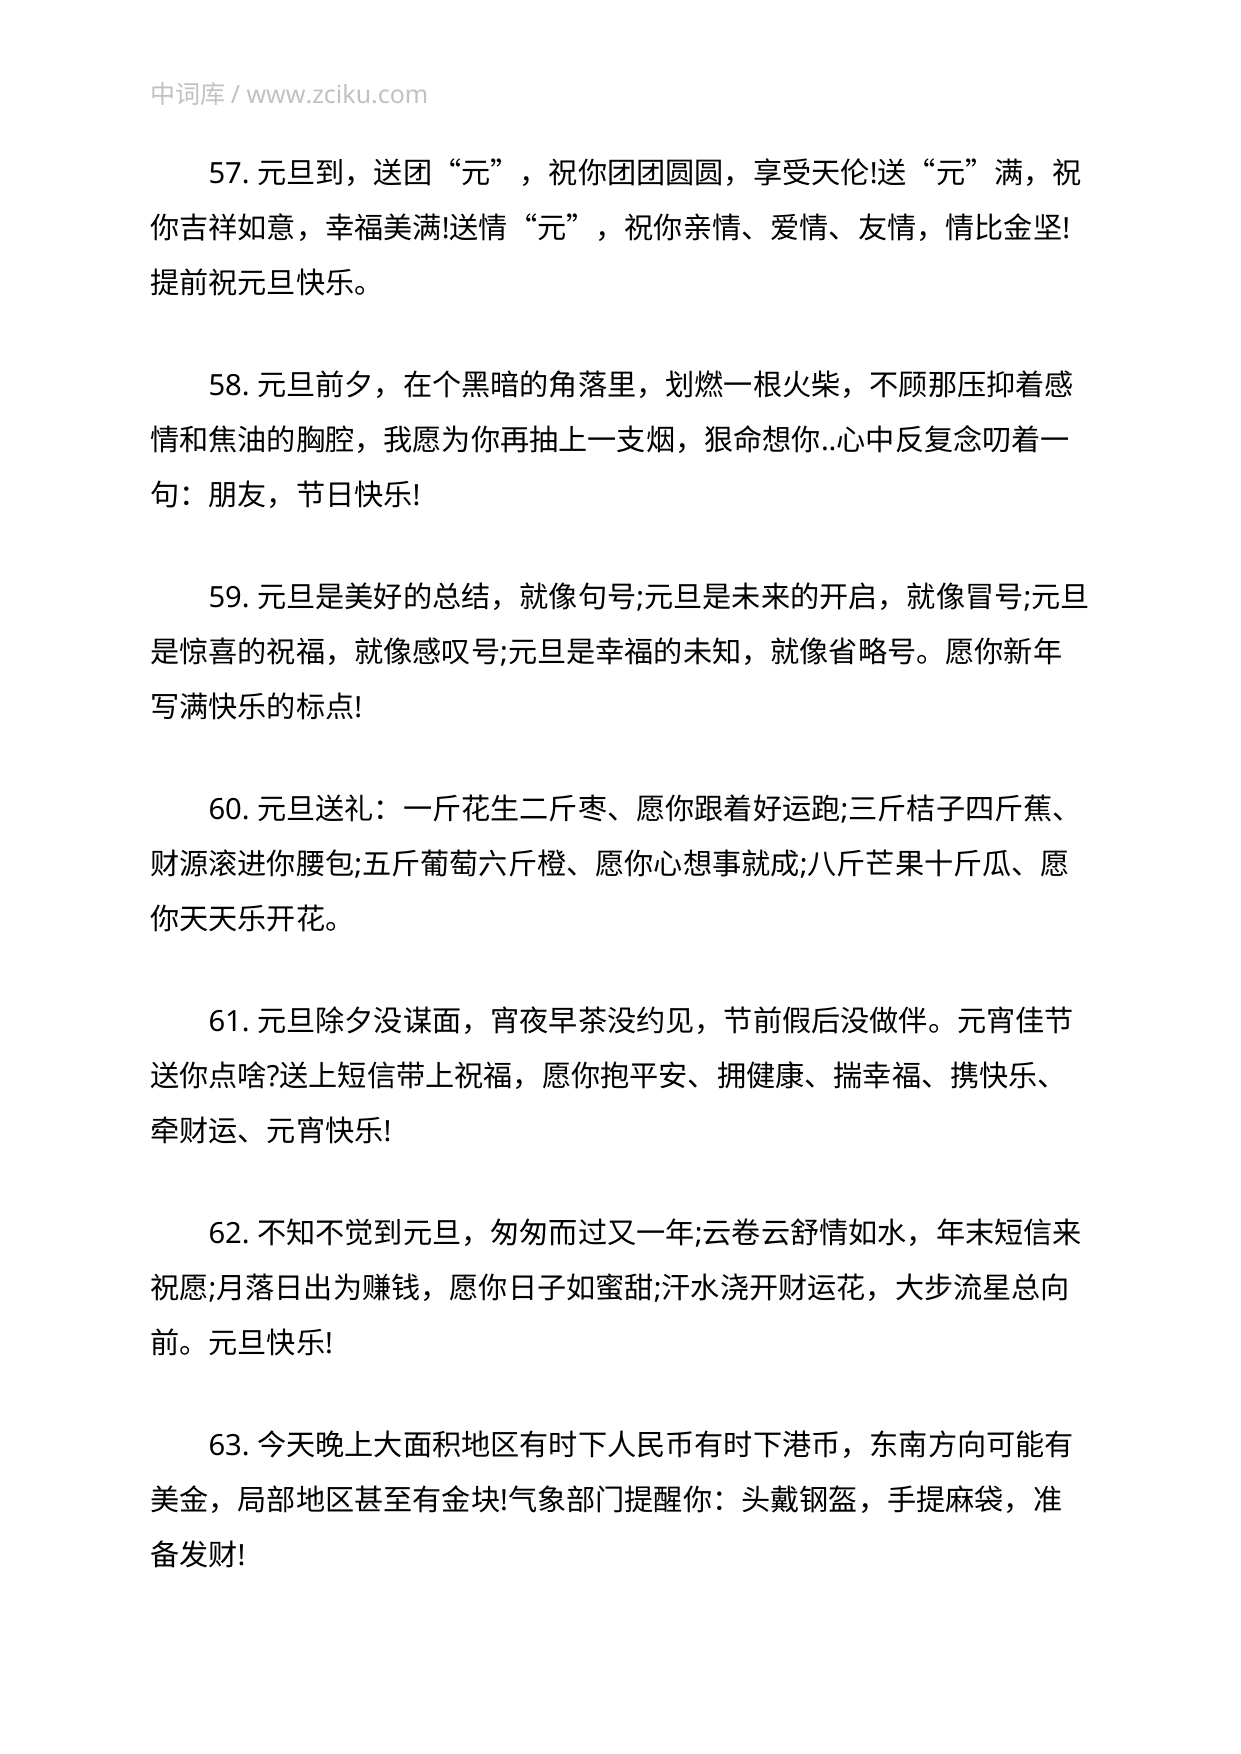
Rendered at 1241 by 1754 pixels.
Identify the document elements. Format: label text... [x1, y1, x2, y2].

text 60. 元旦送礼：一斤花生二斤枣、愿你跟着好运跑;三斤桔子四斤蕉、财源滚进你腰包;五斤葡萄六斤橙、愿你心想事就成;八斤芒果十斤瓜、愿你天天乐开花。 [150, 786, 1090, 938]
text 57. 元旦到，送团“元”，祝你团团圆圆，享受天伦!送“元”满，祝你吉祥如意，幸福美满!送情“元”，祝你亲情、爱情、友情，情比金坚!提前祝元旦快乐。 [150, 150, 1090, 302]
text 61. 元旦除夕没谋面，宵夜早茶没约见，节前假后没做伴。元宵佳节送你点啥?送上短信带上祝福，愿你抱平安、拥健康、揣幸福、携快乐、牵财运、元宵快乐! [150, 997, 1090, 1150]
text 58. 元旦前夕，在个黑暗的角落里，划燃一根火柴，不顾那压抑着感情和焦油的胸腔，我愿为你再抽上一支烟，狠命想你..心中反复念叨着一句：朋友，节日快乐! [150, 362, 1090, 514]
text 63. 今天晚上大面积地区有时下人民币有时下港币，东南方向可能有美金，局部地区甚至有金块!气象部门提醒你：头戴钢盔，手提麻袋，准备发财! [150, 1421, 1090, 1574]
text 62. 不知不觉到元旦，匆匆而过又一年;云卷云舒情如水，年末短信来祝愿;月落日出为赚钱，愿你日子如蜜甜;汗水浇开财运花，大步流星总向前。元旦快乐! [150, 1209, 1090, 1362]
text 59. 元旦是美好的总结，就像句号;元旦是未来的开启，就像冒号;元旦是惊喜的祝福，就像感叹号;元旦是幸福的未知，就像省略号。愿你新年写满快乐的标点! [150, 574, 1090, 726]
